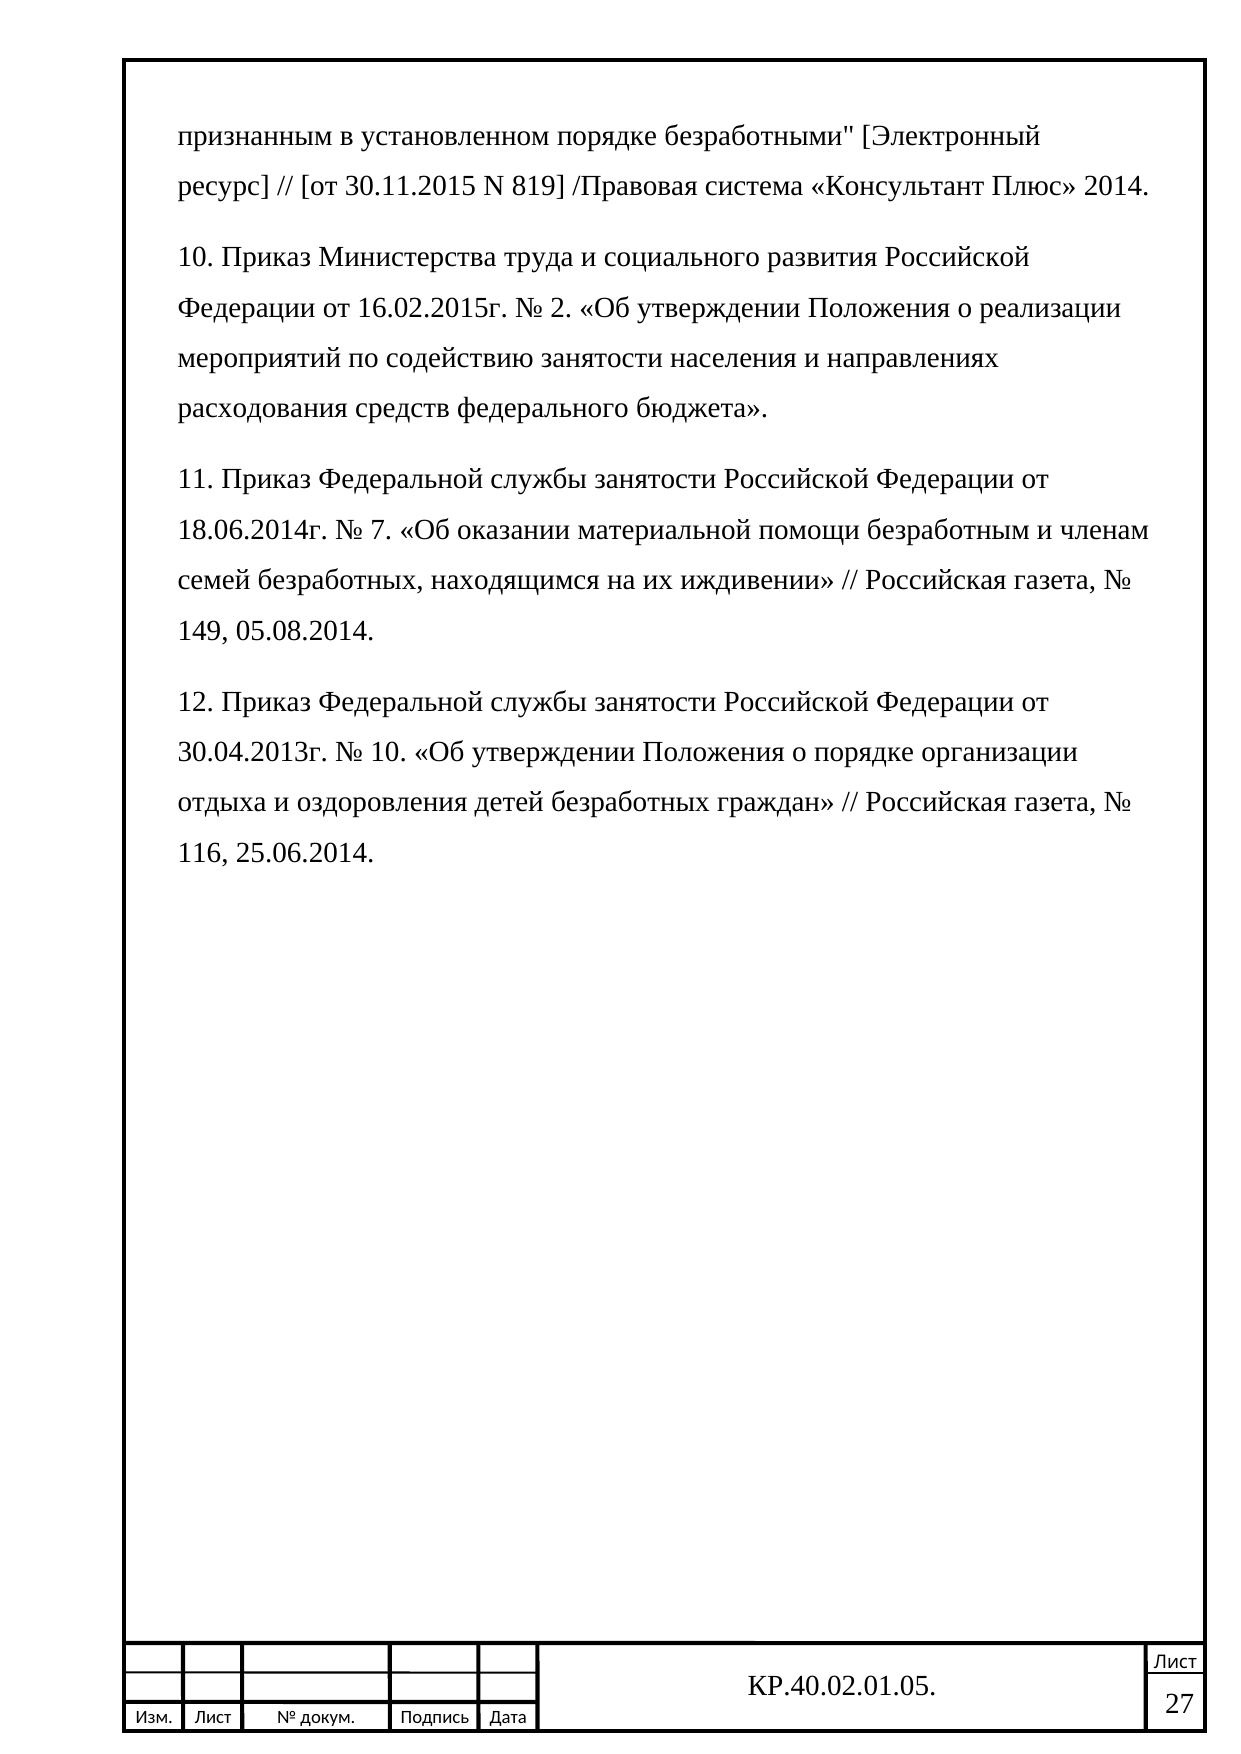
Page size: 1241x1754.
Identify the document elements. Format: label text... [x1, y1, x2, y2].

text 12. Приказ Федеральной службы занятости Российской Федерации от 30.04.2013г. № 10. «Об утверждении Положения о порядке организации отдыха и оздоровления детей безработных граждан» // Российская газета, № 116, 25.06.2014. [177, 684, 1152, 910]
text 10. Приказ Министерства труда и социального развития Российской Федерации от 16.02.2015г. № 2. «Об утверждении Положения о реализации мероприятий по содействию занятости населения и направлениях расходования средств федерального бюджета». [177, 239, 1152, 424]
text 11. Приказ Федеральной службы занятости Российской Федерации от 18.06.2014г. № 7. «Об оказании материальной помощи безработным и членам семей безработных, находящимся на их иждивении» // Российская газета, № 149, 05.08.2014. [177, 462, 1152, 646]
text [177, 118, 1152, 202]
